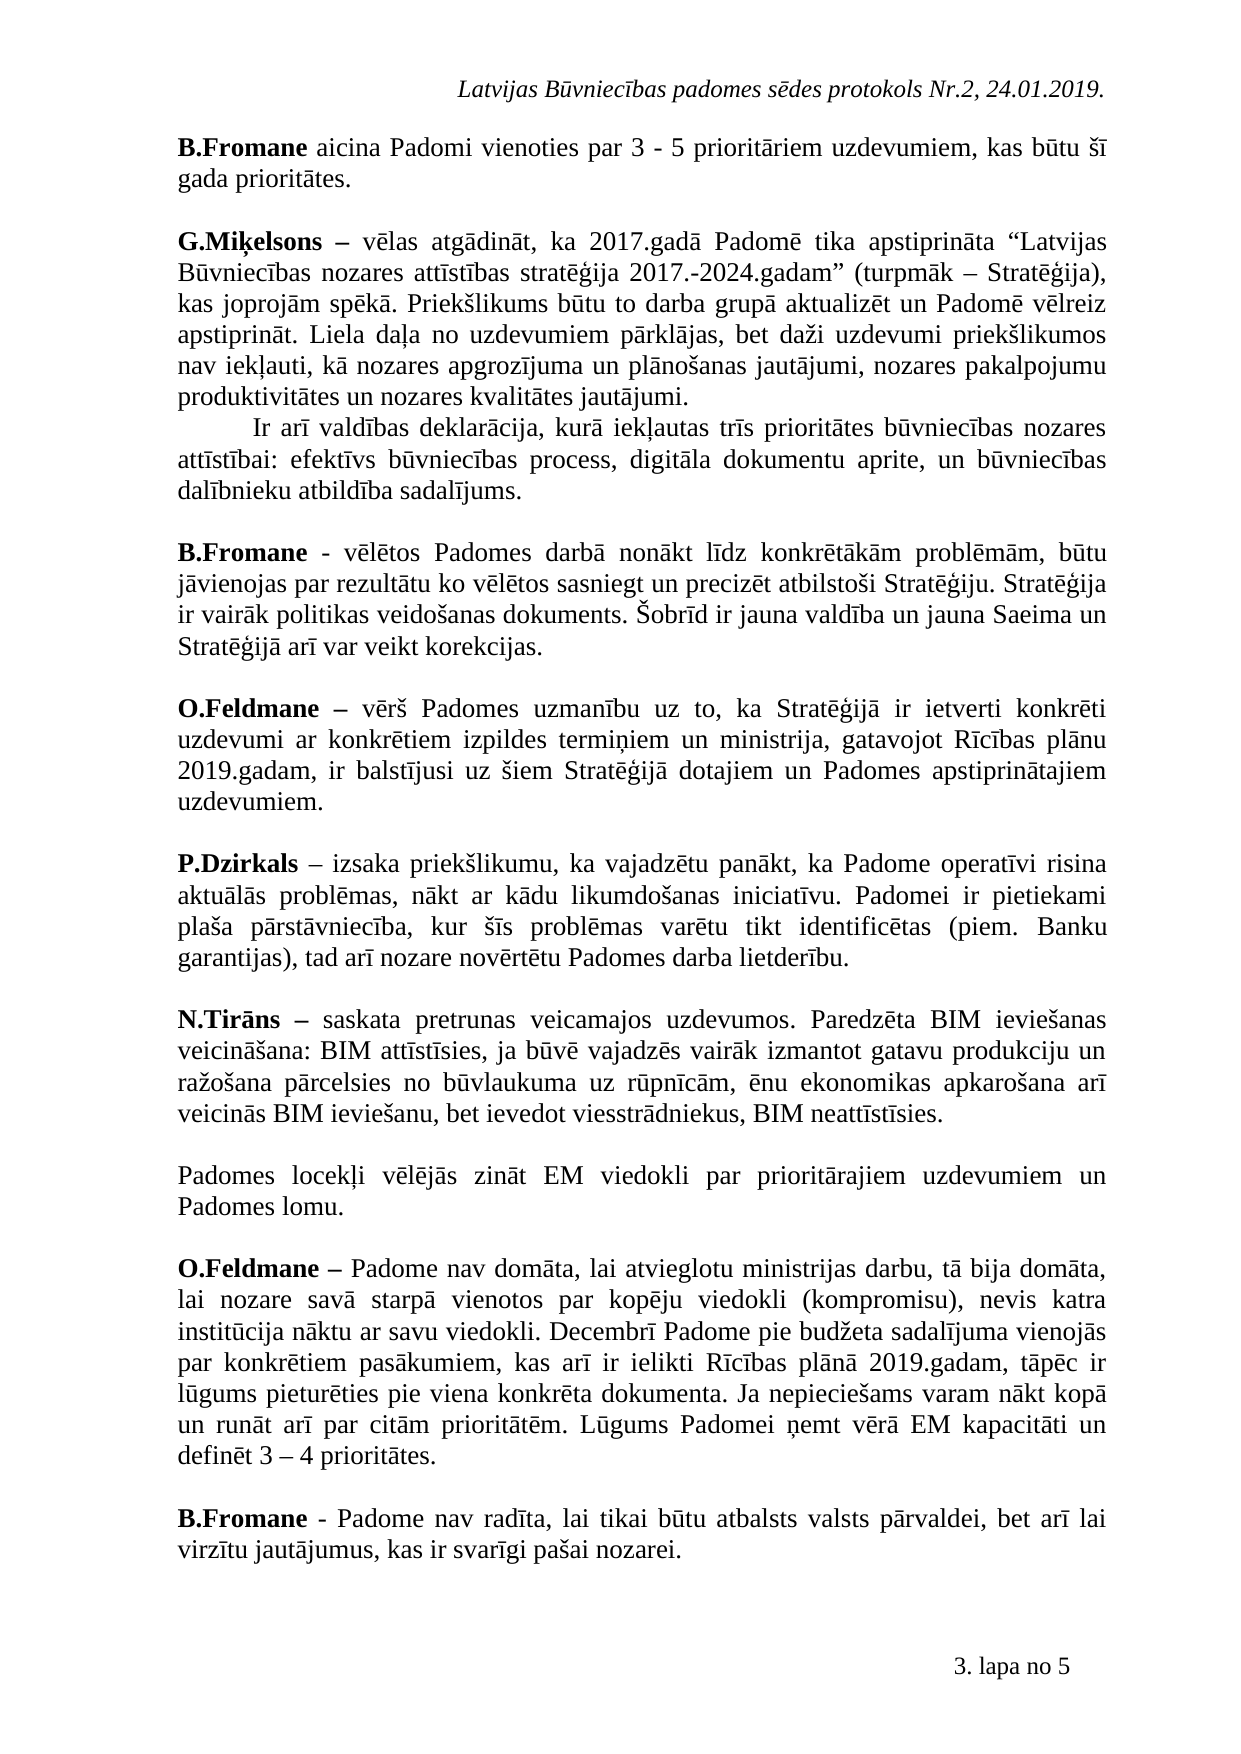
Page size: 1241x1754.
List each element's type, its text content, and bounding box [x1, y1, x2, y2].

text O.Feldmane – Padome nav domāta, lai atvieglotu ministrijas darbu, tā bija domāta, lai nozare savā starpā vienotos par kopēju viedokli (kompromisu), nevis katra institūcija nāktu ar savu viedokli. Decembrī Padome pie budžeta sadalījuma vienojās par konkrētiem pasākumiem, kas arī ir ielikti Rīcības plānā 2019.gadam, tāpēc ir lūgums pieturēties pie viena konkrēta dokumenta. Ja nepieciešams varam nākt kopā un runāt arī par citām prioritātēm. Lūgums Padomei ņemt vērā EM kapacitāti un definēt 3 – 4 prioritātes. [177, 1252, 1107, 1471]
text B.Fromane - Padome nav radīta, lai tikai būtu atbalsts valsts pārvaldei, bet arī lai virzītu jautājumus, kas ir svarīgi pašai nozarei. [177, 1502, 1107, 1564]
text Padomes locekļi vēlējās zināt EM viedokli par prioritārajiem uzdevumiem un Padomes lomu. [177, 1159, 1107, 1221]
text B.Fromane aicina Padomi vienoties par 3 - 5 prioritāriem uzdevumiem, kas būtu šī gada prioritātes. [177, 131, 1107, 193]
text N.Tirāns – saskata pretrunas veicamajos uzdevumos. Paredzēta BIM ieviešanas veicināšana: BIM attīstīsies, ja būvē vajadzēs vairāk izmantot gatavu produkciju un ražošana pārcelsies no būvlaukuma uz rūpnīcām, ēnu ekonomikas apkarošana arī veicinās BIM ieviešanu, bet ievedot viesstrādniekus, BIM neattīstīsies. [177, 1003, 1107, 1128]
text O.Feldmane – vērš Padomes uzmanību uz to, ka Stratēģijā ir ietverti konkrēti uzdevumi ar konkrētiem izpildes termiņiem un ministrija, gatavojot Rīcības plānu 2019.gadam, ir balstījusi uz šiem Stratēģijā dotajiem un Padomes apstiprinātajiem uzdevumiem. [177, 692, 1107, 816]
text B.Fromane - vēlētos Padomes darbā nonākt līdz konkrētākām problēmām, būtu jāvienojas par rezultātu ko vēlētos sasniegt un precizēt atbilstoši Stratēģiju. Stratēģija ir vairāk politikas veidošanas dokuments. Šobrīd ir jauna valdība un jauna Saeima un Stratēģijā arī var veikt korekcijas. [177, 536, 1107, 661]
text G.Miķelsons – vēlas atgādināt, ka 2017.gadā Padomē tika apstiprināta “Latvijas Būvniecības nozares attīstības stratēģija 2017.-2024.gadam” (turpmāk – Stratēģija), kas joprojām spēkā. Priekšlikums būtu to darba grupā aktualizēt un Padomē vēlreiz apstiprināt. Liela daļa no uzdevumiem pārklājas, bet daži uzdevumi priekšlikumos nav iekļauti, kā nozares apgrozījuma un plānošanas jautājumi, nozares pakalpojumu produktivitātes un nozares kvalitātes jautājumi. [177, 225, 1107, 412]
text Ir arī valdības deklarācija, kurā iekļautas trīs prioritātes būvniecības nozares attīstībai: efektīvs būvniecības process, digitāla dokumentu aprite, un būvniecības dalībnieku atbildība sadalījums. [177, 412, 1107, 505]
text P.Dzirkals – izsaka priekšlikumu, ka vajadzētu panākt, ka Padome operatīvi risina aktuālās problēmas, nākt ar kādu likumdošanas iniciatīvu. Padomei ir pietiekami plaša pārstāvniecība, kur šīs problēmas varētu tikt identificētas (piem. Banku garantijas), tad arī nozare novērtētu Padomes darba lietderību. [177, 848, 1107, 972]
